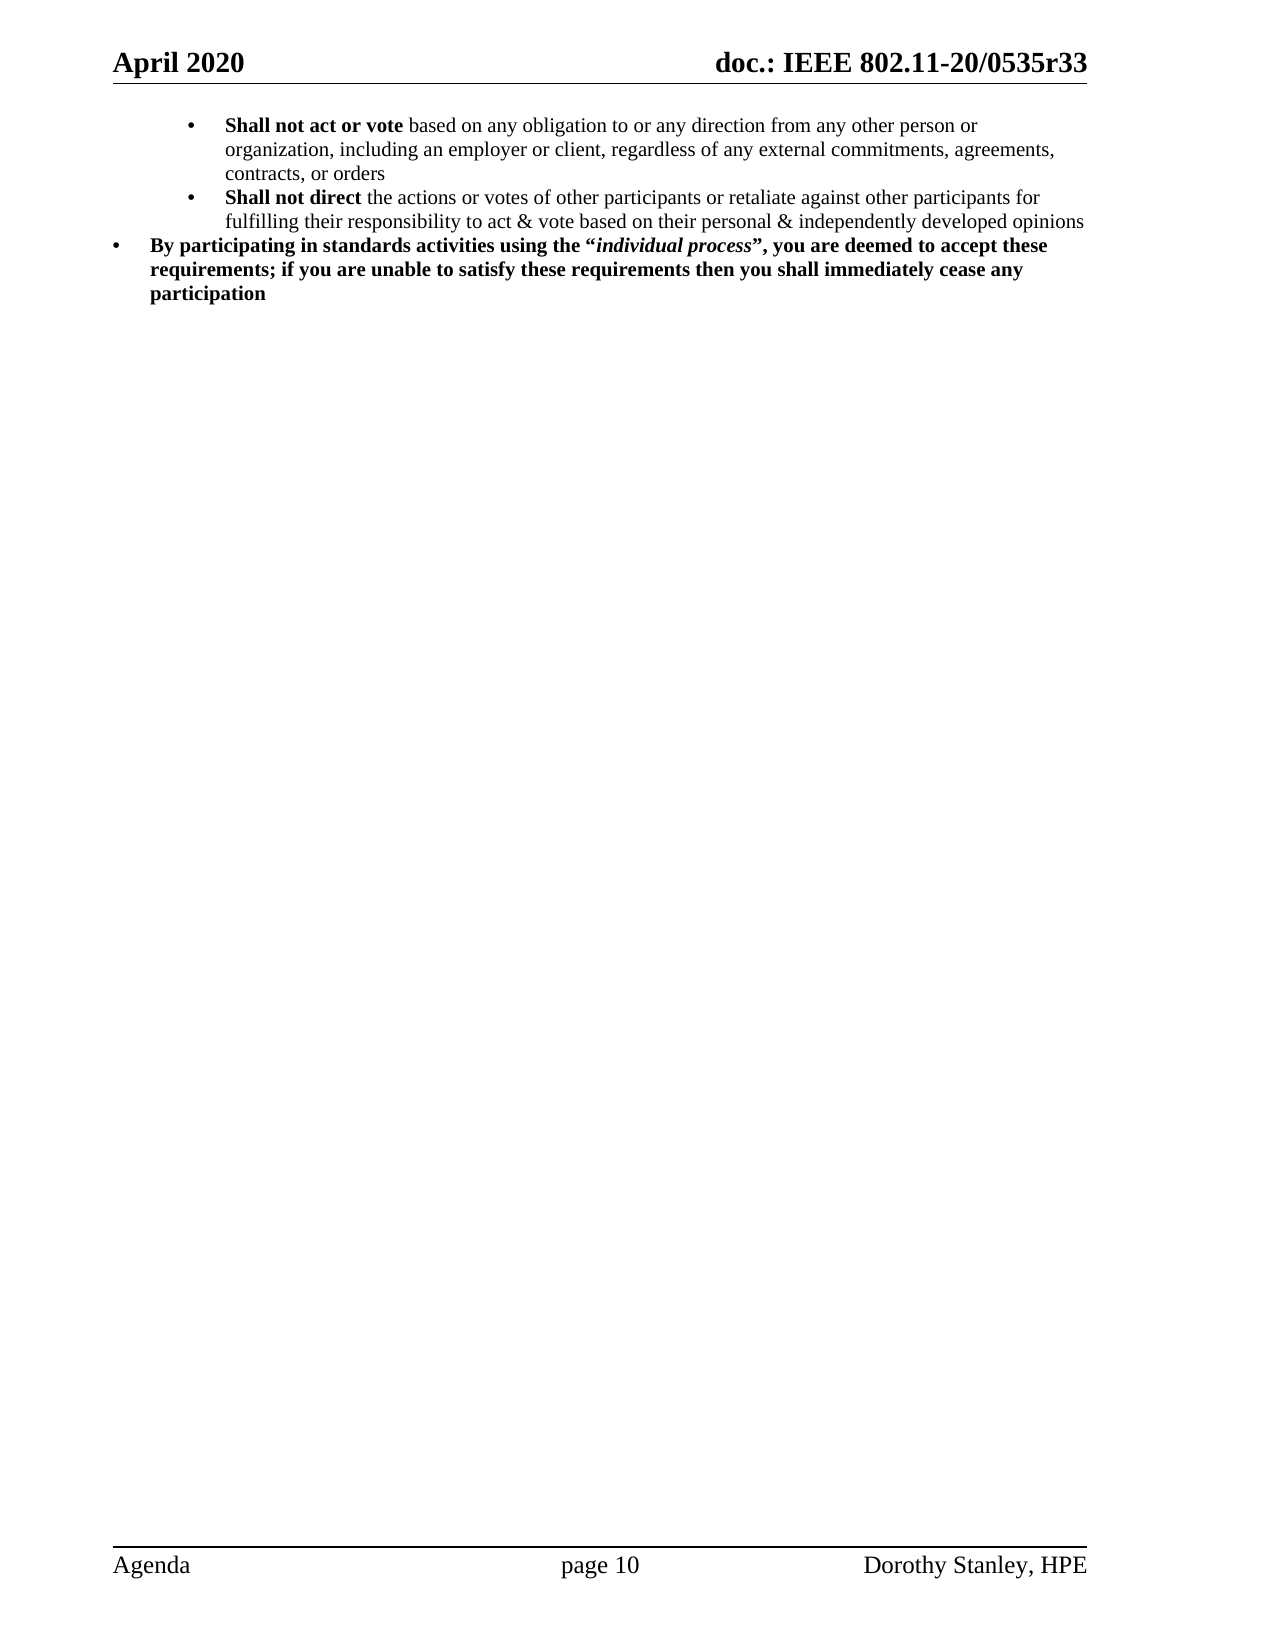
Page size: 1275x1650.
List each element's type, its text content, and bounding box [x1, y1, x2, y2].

list Shall not direct the actions or votes of other participants or retaliate against other participants for fulfilling their responsibility to act & vote based on their personal & independently developed opinions [187, 185, 1087, 233]
list By participating in standards activities using the “individual process”, you are deemed to accept these requirements; if you are unable to satisfy these requirements then you shall immediately cease any participation [112, 233, 1087, 305]
list Shall not act or vote based on any obligation to or any direction from any other person or organization, including an employer or client, regardless of any external commitments, agreements, contracts, or orders [187, 112, 1087, 185]
